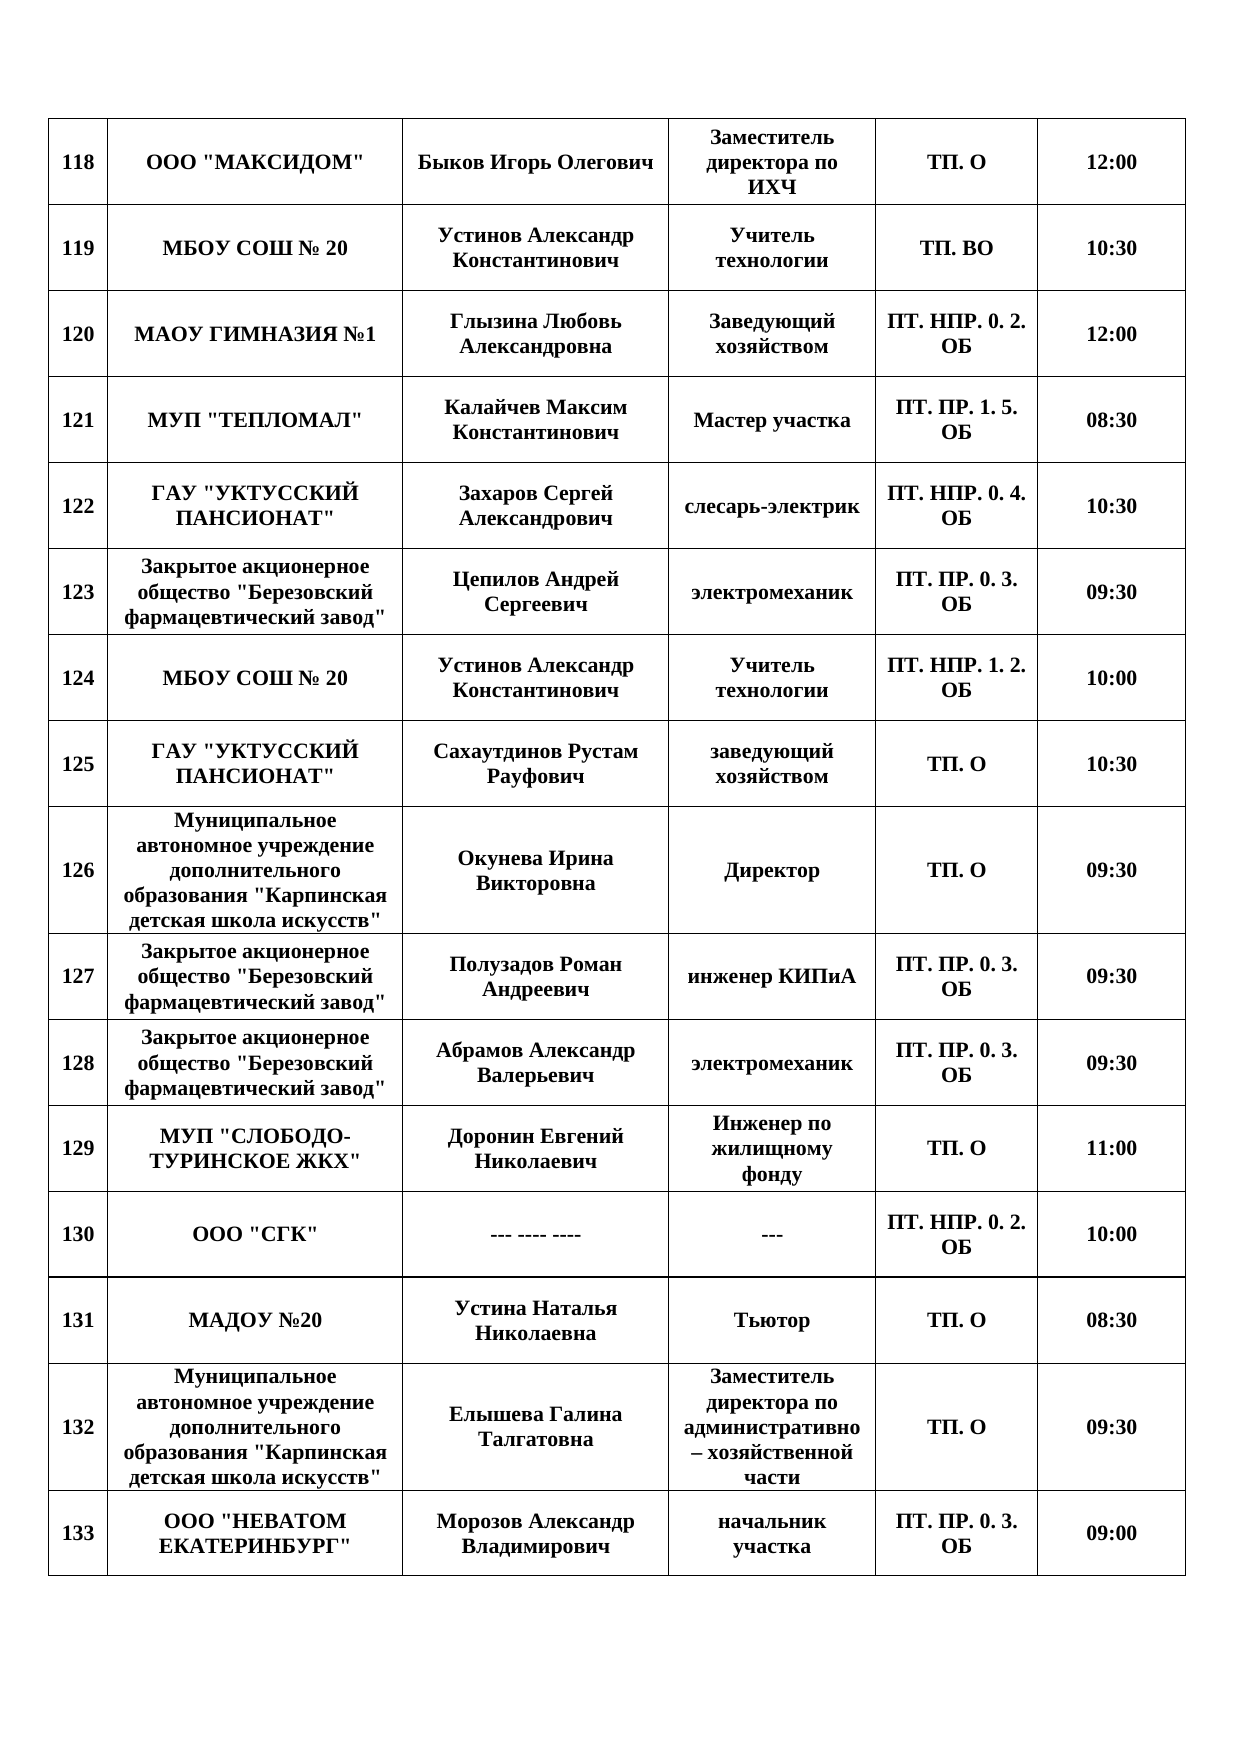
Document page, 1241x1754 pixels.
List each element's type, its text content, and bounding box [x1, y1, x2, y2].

table_cell Полузадов Роман Андреевич [403, 934, 668, 1019]
table_cell ПТ. НПР. 0. 2. ОБ [876, 1192, 1037, 1276]
table_cell ПТ. ПР. 0. 3. ОБ [876, 549, 1037, 634]
table_cell 09:00 [1038, 1491, 1185, 1575]
table_cell ПТ. НПР. 0. 2. ОБ [876, 291, 1037, 376]
table_cell 123 [49, 549, 107, 634]
table_cell ПТ. ПР. 1. 5. ОБ [876, 377, 1037, 462]
table_cell МБОУ СОШ № 20 [108, 635, 402, 720]
table_cell ПТ. НПР. 1. 2. ОБ [876, 635, 1037, 720]
table_cell 09:30 [1038, 1020, 1185, 1104]
table_cell начальник участка [669, 1491, 875, 1575]
table_cell Мастер участка [669, 377, 875, 462]
table_cell МУП "ТЕПЛОМАЛ" [108, 377, 402, 462]
table_cell 131 [49, 1278, 107, 1362]
table_cell Заместитель директора по ИХЧ [669, 119, 875, 204]
table_cell 118 [49, 119, 107, 204]
table_cell ТП. ВО [876, 205, 1037, 290]
table_cell Учитель технологии [669, 635, 875, 720]
table_cell --- ---- ---- [403, 1192, 668, 1276]
table_cell 08:30 [1038, 377, 1185, 462]
table_cell 133 [49, 1491, 107, 1575]
table_cell Елышева Галина Талгатовна [403, 1364, 668, 1489]
table_cell МУП "СЛОБОДО-ТУРИНСКОЕ ЖКХ" [108, 1106, 402, 1191]
table_cell Калайчев Максим Константинович [403, 377, 668, 462]
table_cell ПТ. ПР. 0. 3. ОБ [876, 1491, 1037, 1575]
table_cell Захаров Сергей Александрович [403, 463, 668, 548]
table_cell ГАУ "УКТУССКИЙ ПАНСИОНАТ" [108, 463, 402, 548]
table_cell слесарь-электрик [669, 463, 875, 548]
table_cell МАОУ ГИМНАЗИЯ №1 [108, 291, 402, 376]
table_cell 09:30 [1038, 1364, 1185, 1489]
table_cell ТП. О [876, 1278, 1037, 1362]
table_cell 129 [49, 1106, 107, 1191]
table_cell 122 [49, 463, 107, 548]
table_cell Учитель технологии [669, 205, 875, 290]
table_cell 126 [49, 807, 107, 933]
table_cell 09:30 [1038, 934, 1185, 1019]
table_cell Цепилов Андрей Сергеевич [403, 549, 668, 634]
table_cell Заведующий хозяйством [669, 291, 875, 376]
table_cell ПТ. ПР. 0. 3. ОБ [876, 1020, 1037, 1104]
table_cell Устина Наталья Николаевна [403, 1278, 668, 1362]
table_cell Инженер по жилищному фонду [669, 1106, 875, 1191]
table_cell ПТ. ПР. 0. 3. ОБ [876, 934, 1037, 1019]
table_cell МАДОУ №20 [108, 1278, 402, 1362]
table_cell Абрамов Александр Валерьевич [403, 1020, 668, 1104]
table_cell 121 [49, 377, 107, 462]
table_cell Окунева Ирина Викторовна [403, 807, 668, 933]
table_cell 124 [49, 635, 107, 720]
table_cell --- [669, 1192, 875, 1276]
table_cell 12:00 [1038, 119, 1185, 204]
table_cell Тьютор [669, 1278, 875, 1362]
table_cell ГАУ "УКТУССКИЙ ПАНСИОНАТ" [108, 721, 402, 806]
table_cell заведующий хозяйством [669, 721, 875, 806]
table_cell электромеханик [669, 549, 875, 634]
table_cell инженер КИПиА [669, 934, 875, 1019]
table_cell Устинов Александр Константинович [403, 635, 668, 720]
table_cell ТП. О [876, 721, 1037, 806]
table_cell ТП. О [876, 1364, 1037, 1489]
table_cell 10:30 [1038, 205, 1185, 290]
table_cell Закрытое акционерное общество "Березовский фармацевтический завод" [108, 549, 402, 634]
table_cell 125 [49, 721, 107, 806]
table_cell 127 [49, 934, 107, 1019]
table_cell ООО "СГК" [108, 1192, 402, 1276]
table_cell Муниципальное автономное учреждение дополнительного образования "Карпинская детская школа искусств" [108, 807, 402, 933]
table_cell ООО "МАКСИДОМ" [108, 119, 402, 204]
table_cell 130 [49, 1192, 107, 1276]
table_cell ТП. О [876, 119, 1037, 204]
table_cell 120 [49, 291, 107, 376]
table_cell Устинов Александр Константинович [403, 205, 668, 290]
table_cell Директор [669, 807, 875, 933]
table_cell 08:30 [1038, 1278, 1185, 1362]
table_cell 119 [49, 205, 107, 290]
table_cell 10:00 [1038, 1192, 1185, 1276]
table_cell 11:00 [1038, 1106, 1185, 1191]
table_cell Глызина Любовь Александровна [403, 291, 668, 376]
table_cell 128 [49, 1020, 107, 1104]
table_cell 12:00 [1038, 291, 1185, 376]
table_cell 10:30 [1038, 463, 1185, 548]
table_cell ООО "НЕВАТОМ ЕКАТЕРИНБУРГ" [108, 1491, 402, 1575]
table_cell Сахаутдинов Рустам Рауфович [403, 721, 668, 806]
table_cell Закрытое акционерное общество "Березовский фармацевтический завод" [108, 1020, 402, 1104]
table_cell ТП. О [876, 807, 1037, 933]
table_cell ТП. О [876, 1106, 1037, 1191]
table_cell 10:30 [1038, 721, 1185, 806]
table_cell Муниципальное автономное учреждение дополнительного образования "Карпинская детская школа искусств" [108, 1364, 402, 1489]
table_cell Заместитель директора по административно – хозяйственной части [669, 1364, 875, 1489]
table_cell Морозов Александр Владимирович [403, 1491, 668, 1575]
table_cell Доронин Евгений Николаевич [403, 1106, 668, 1191]
table_cell Закрытое акционерное общество "Березовский фармацевтический завод" [108, 934, 402, 1019]
table_cell 09:30 [1038, 807, 1185, 933]
table_cell ПТ. НПР. 0. 4. ОБ [876, 463, 1037, 548]
table_cell электромеханик [669, 1020, 875, 1104]
table_cell МБОУ СОШ № 20 [108, 205, 402, 290]
table_cell 10:00 [1038, 635, 1185, 720]
table_cell 132 [49, 1364, 107, 1489]
table_cell Быков Игорь Олегович [403, 119, 668, 204]
table_cell 09:30 [1038, 549, 1185, 634]
